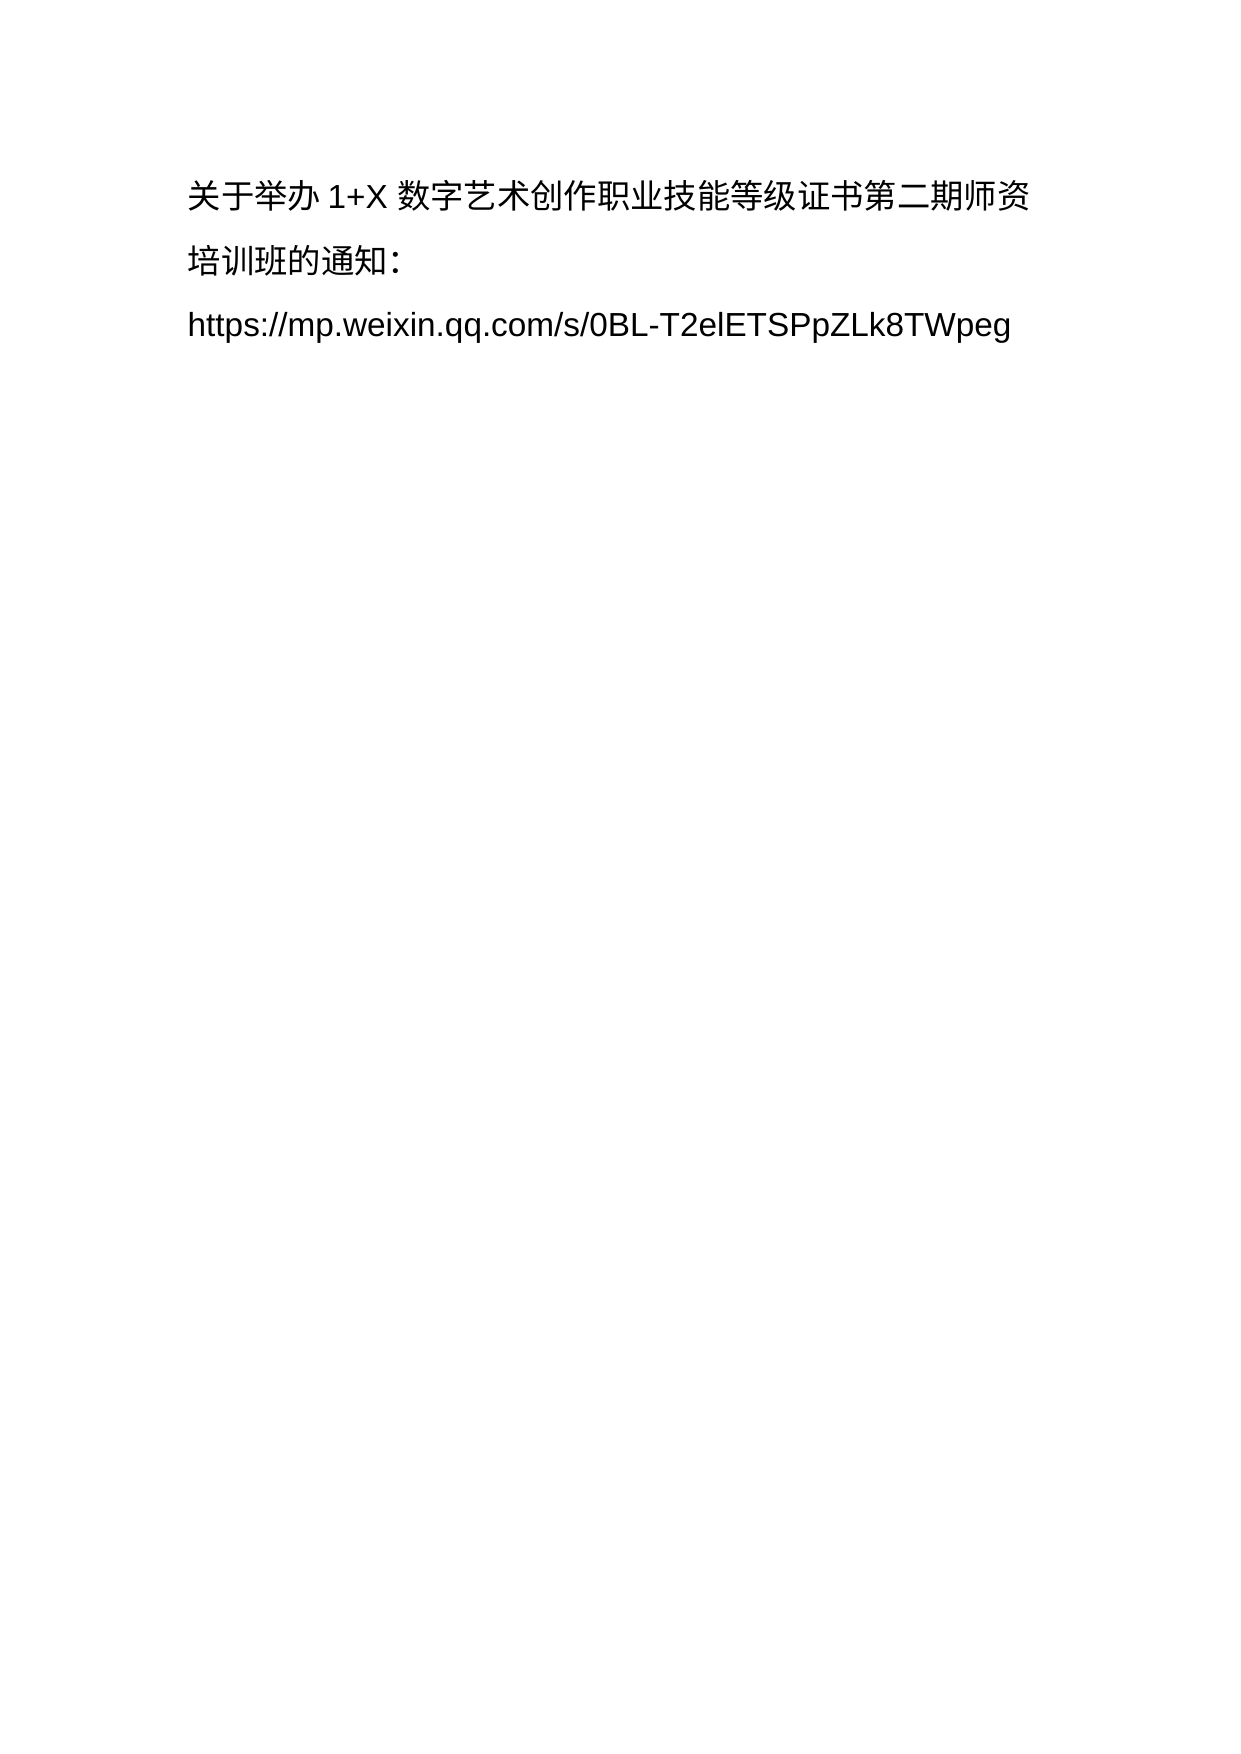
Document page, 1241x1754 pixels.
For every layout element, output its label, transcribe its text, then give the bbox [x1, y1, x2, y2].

text 关于举办1+X 数字艺术创作职业技能等级证书第二期师资培训班的通知： [187, 162, 1053, 292]
text https://mp.weixin.qq.com/s/0BL-T2elETSPpZLk8TWpeg [187, 292, 1053, 357]
